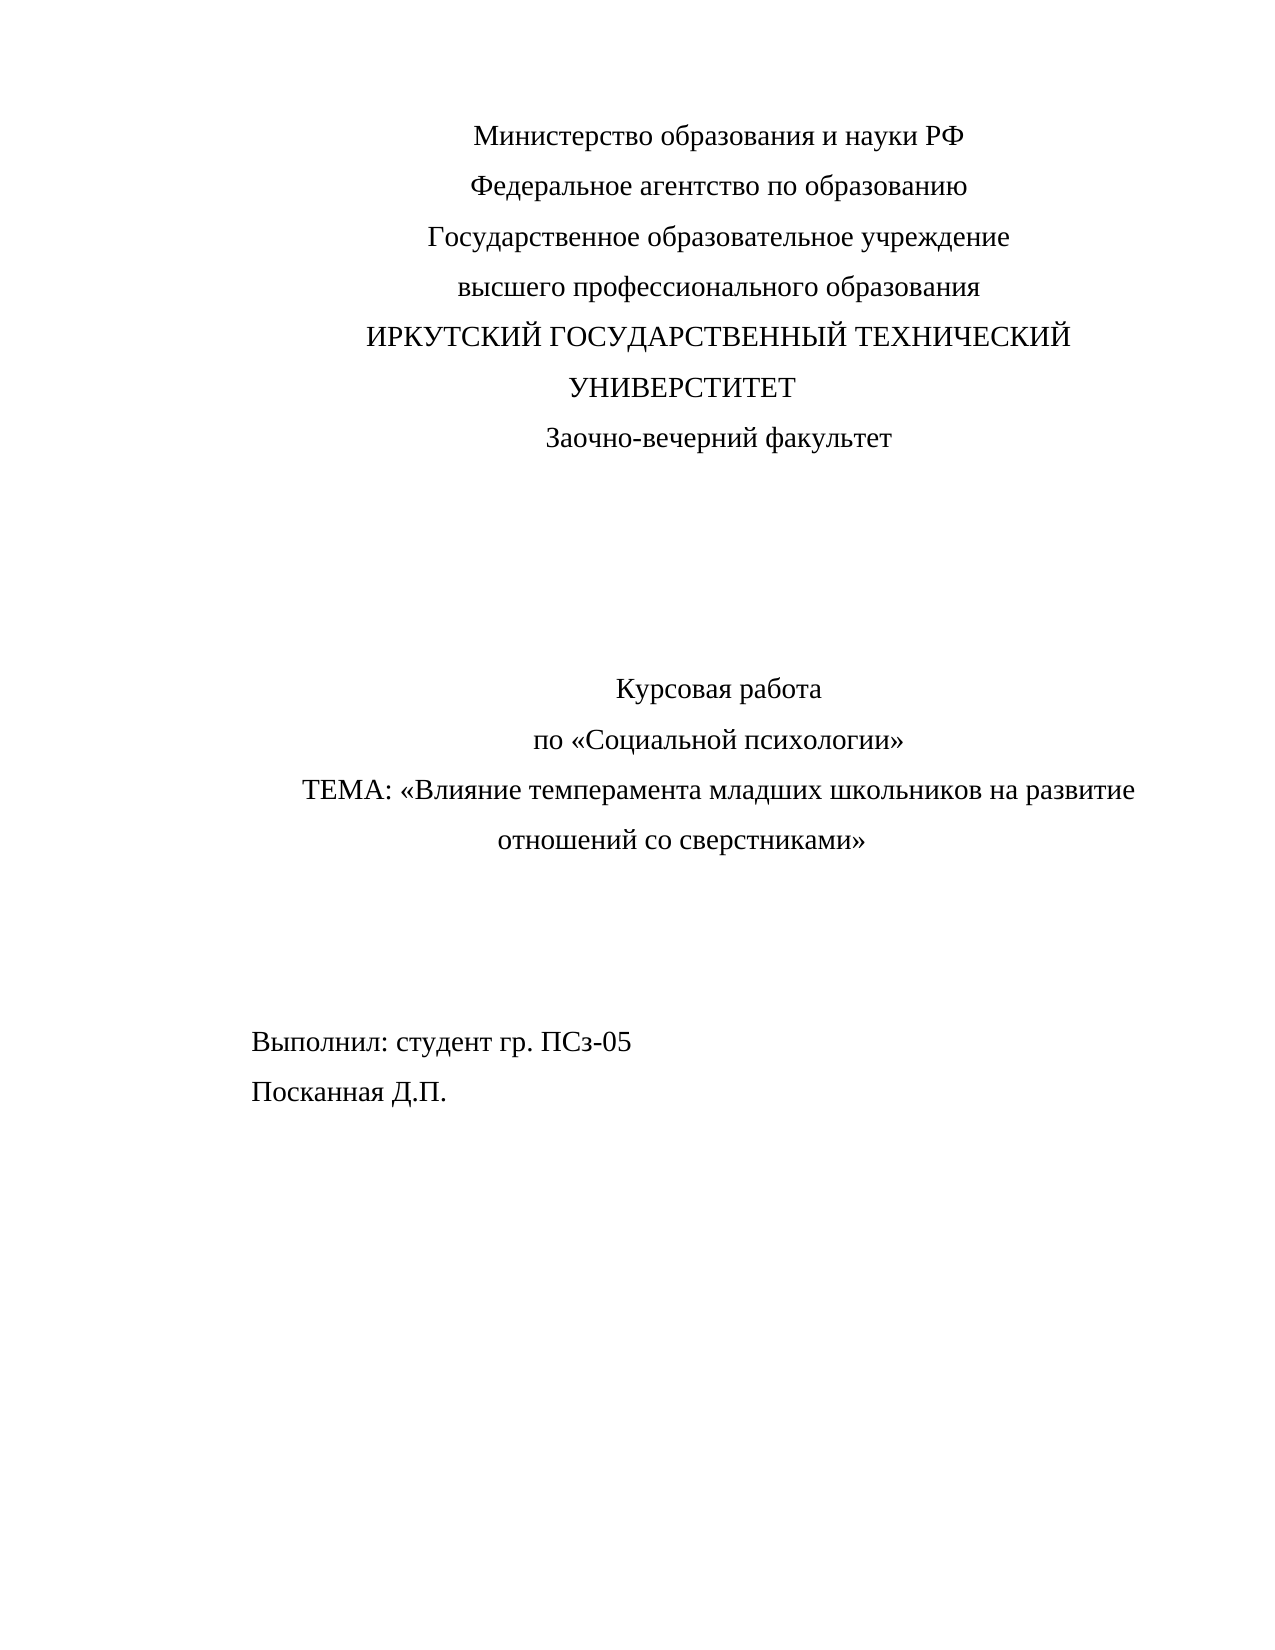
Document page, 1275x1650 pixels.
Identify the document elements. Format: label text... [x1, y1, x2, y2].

text ТЕМА: «Влияние темперамента младших школьников на развитие отношений со сверстниками» [177, 772, 1186, 856]
text Федеральное агентство по образованию [177, 168, 1186, 202]
text Государственное образовательное учреждение [177, 219, 1186, 252]
text Министерство образования и науки РФ [177, 118, 1186, 152]
text по «Социальной психологии» [177, 722, 1186, 755]
text ИРКУТСКИЙ ГОСУДАРСТВЕННЫЙ ТЕХНИЧЕСКИЙ УНИВЕРСТИТЕТ [177, 319, 1186, 403]
text Курсовая работа [177, 672, 1186, 705]
text Заочно-вечерний факультет [177, 420, 1186, 453]
text Посканная Д.П. [177, 1074, 1186, 1108]
text Выполнил: студент гр. ПСз-05 [177, 1024, 1186, 1057]
text высшего профессионального образования [177, 269, 1186, 303]
